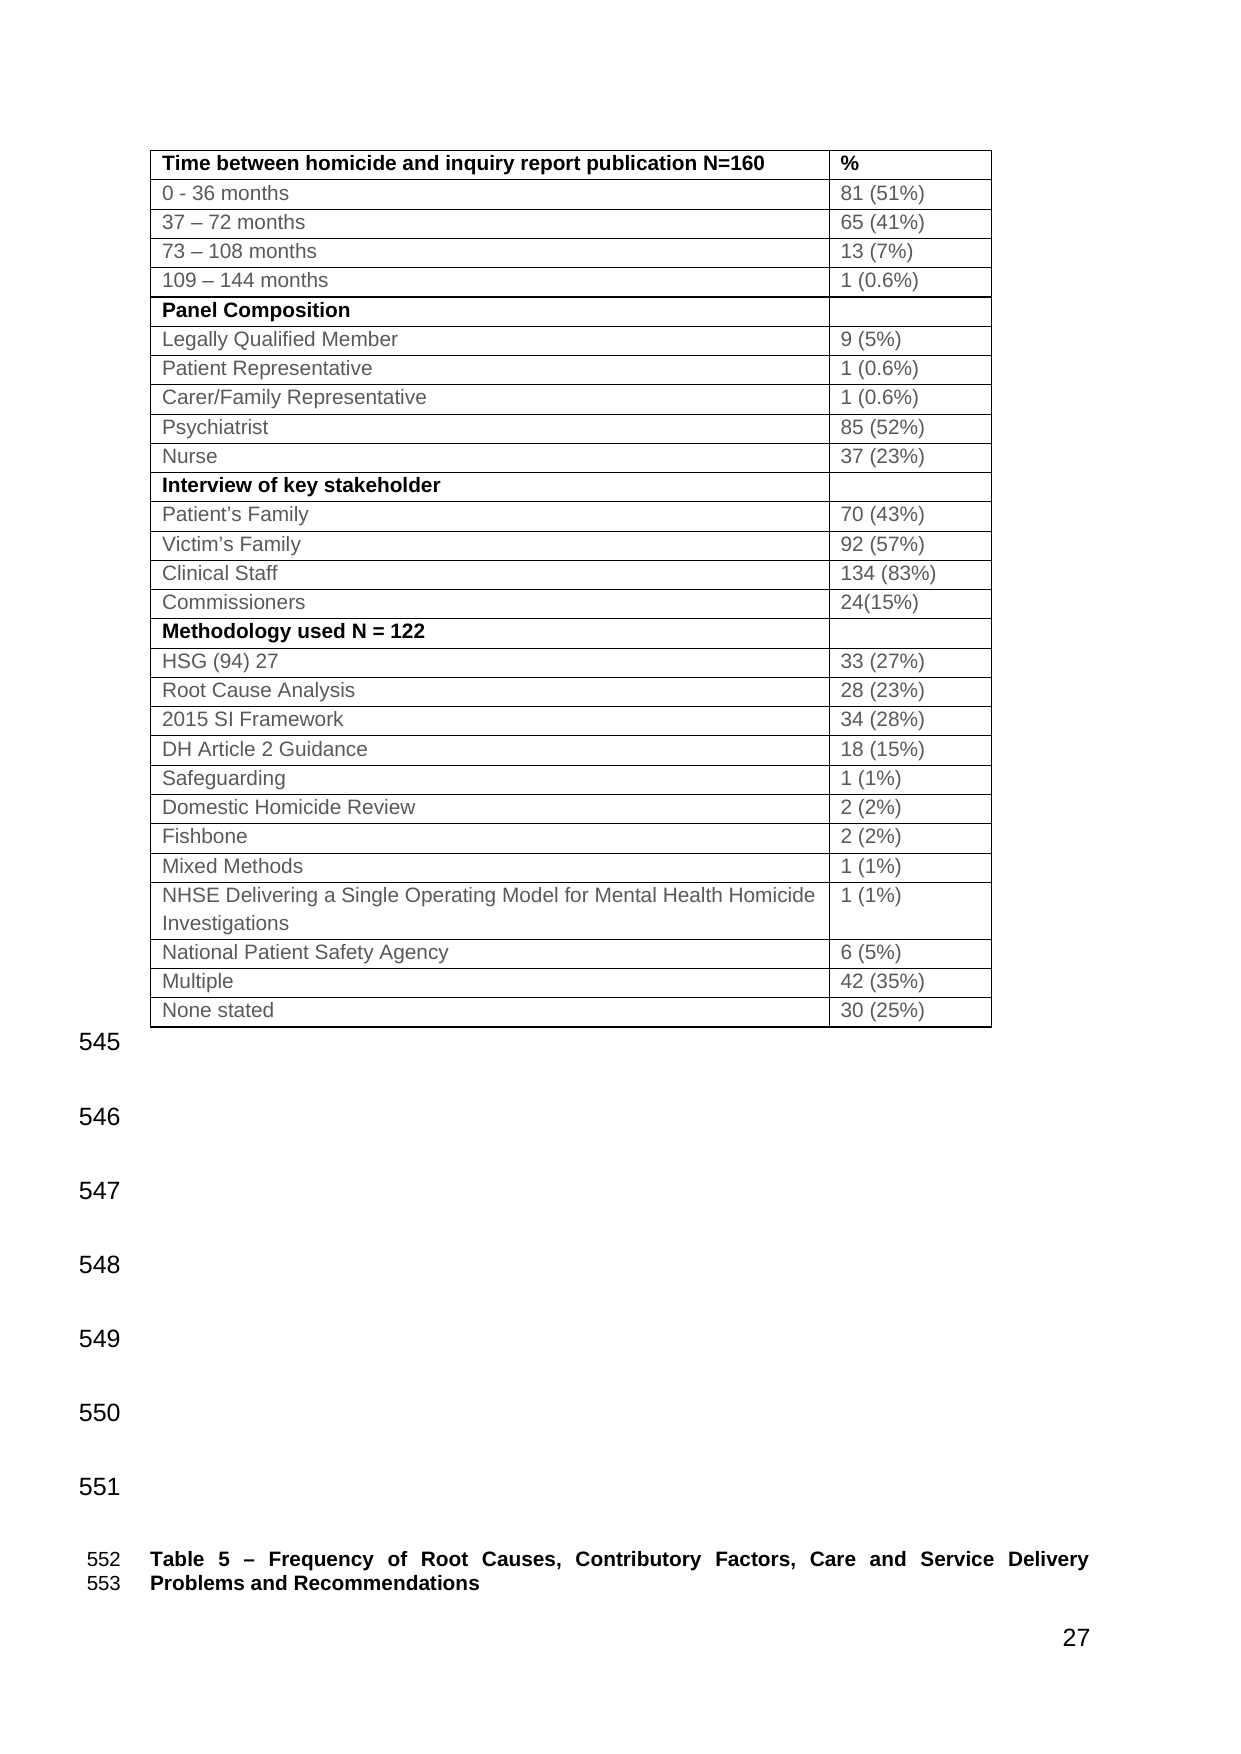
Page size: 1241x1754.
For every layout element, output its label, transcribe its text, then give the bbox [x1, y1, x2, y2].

table_cell Mixed Methods [151, 854, 829, 882]
table_cell 33 (27%) [830, 649, 991, 677]
table_cell 18 (15%) [830, 736, 991, 765]
table_cell 134 (83%) [830, 561, 991, 589]
table_cell 9 (5%) [830, 327, 991, 355]
table_cell 1 (0.6%) [830, 356, 991, 384]
table_cell [830, 619, 991, 648]
table_cell 70 (43%) [830, 502, 991, 531]
table_cell HSG (94) 27 [151, 649, 829, 677]
text Table 5 – Frequency of Root Causes, Contributory Factors, Care and Service Delivery Problems and Recommendations [150, 1547, 1090, 1594]
table_cell None stated [151, 998, 829, 1026]
table_cell 13 (7%) [830, 239, 991, 267]
table_cell Legally Qualified Member [151, 327, 829, 355]
table_cell 1 (1%) [830, 883, 991, 938]
table_cell Methodology used N = 122 [151, 619, 829, 648]
table_cell 2 (2%) [830, 824, 991, 852]
table_cell 109 – 144 months [151, 268, 829, 296]
table_cell 28 (23%) [830, 678, 991, 706]
table_cell 1 (1%) [830, 854, 991, 882]
table_cell 81 (51%) [830, 180, 991, 208]
table_header % [830, 151, 991, 179]
table_cell 34 (28%) [830, 707, 991, 735]
table_cell DH Article 2 Guidance [151, 736, 829, 765]
table_cell 37 (23%) [830, 444, 991, 472]
table_cell 85 (52%) [830, 415, 991, 443]
table_cell 2 (2%) [830, 795, 991, 823]
table_cell 2015 SI Framework [151, 707, 829, 735]
table_cell Domestic Homicide Review [151, 795, 829, 823]
table_cell Psychiatrist [151, 415, 829, 443]
table_cell Clinical Staff [151, 561, 829, 589]
table_cell Interview of key stakeholder [151, 473, 829, 501]
table_cell NHSE Delivering a Single Operating Model for Mental Health Homicide Investigations [151, 883, 829, 938]
table_cell 92 (57%) [830, 532, 991, 560]
table_cell 37 – 72 months [151, 210, 829, 238]
table_cell National Patient Safety Agency [151, 940, 829, 968]
table_cell 1 (1%) [830, 766, 991, 794]
table_header Time between homicide and inquiry report publication N=160 [151, 151, 829, 179]
table_cell Panel Composition [151, 298, 829, 326]
table_cell Victim’s Family [151, 532, 829, 560]
table_cell 1 (0.6%) [830, 268, 991, 296]
table_cell Commissioners [151, 590, 829, 618]
table_cell 6 (5%) [830, 940, 991, 968]
table_cell 0 - 36 months [151, 180, 829, 208]
table_cell Patient’s Family [151, 502, 829, 531]
table_cell Fishbone [151, 824, 829, 852]
table_cell Patient Representative [151, 356, 829, 384]
table_cell 65 (41%) [830, 210, 991, 238]
table_cell [830, 473, 991, 501]
table_cell Nurse [151, 444, 829, 472]
table_cell [830, 298, 991, 326]
table_cell Carer/Family Representative [151, 385, 829, 413]
table_cell 42 (35%) [830, 969, 991, 997]
table_cell Safeguarding [151, 766, 829, 794]
table_cell Root Cause Analysis [151, 678, 829, 706]
table_cell Multiple [151, 969, 829, 997]
table_cell 24(15%) [830, 590, 991, 618]
table_cell 1 (0.6%) [830, 385, 991, 413]
table_cell 30 (25%) [830, 998, 991, 1026]
table_cell 73 – 108 months [151, 239, 829, 267]
